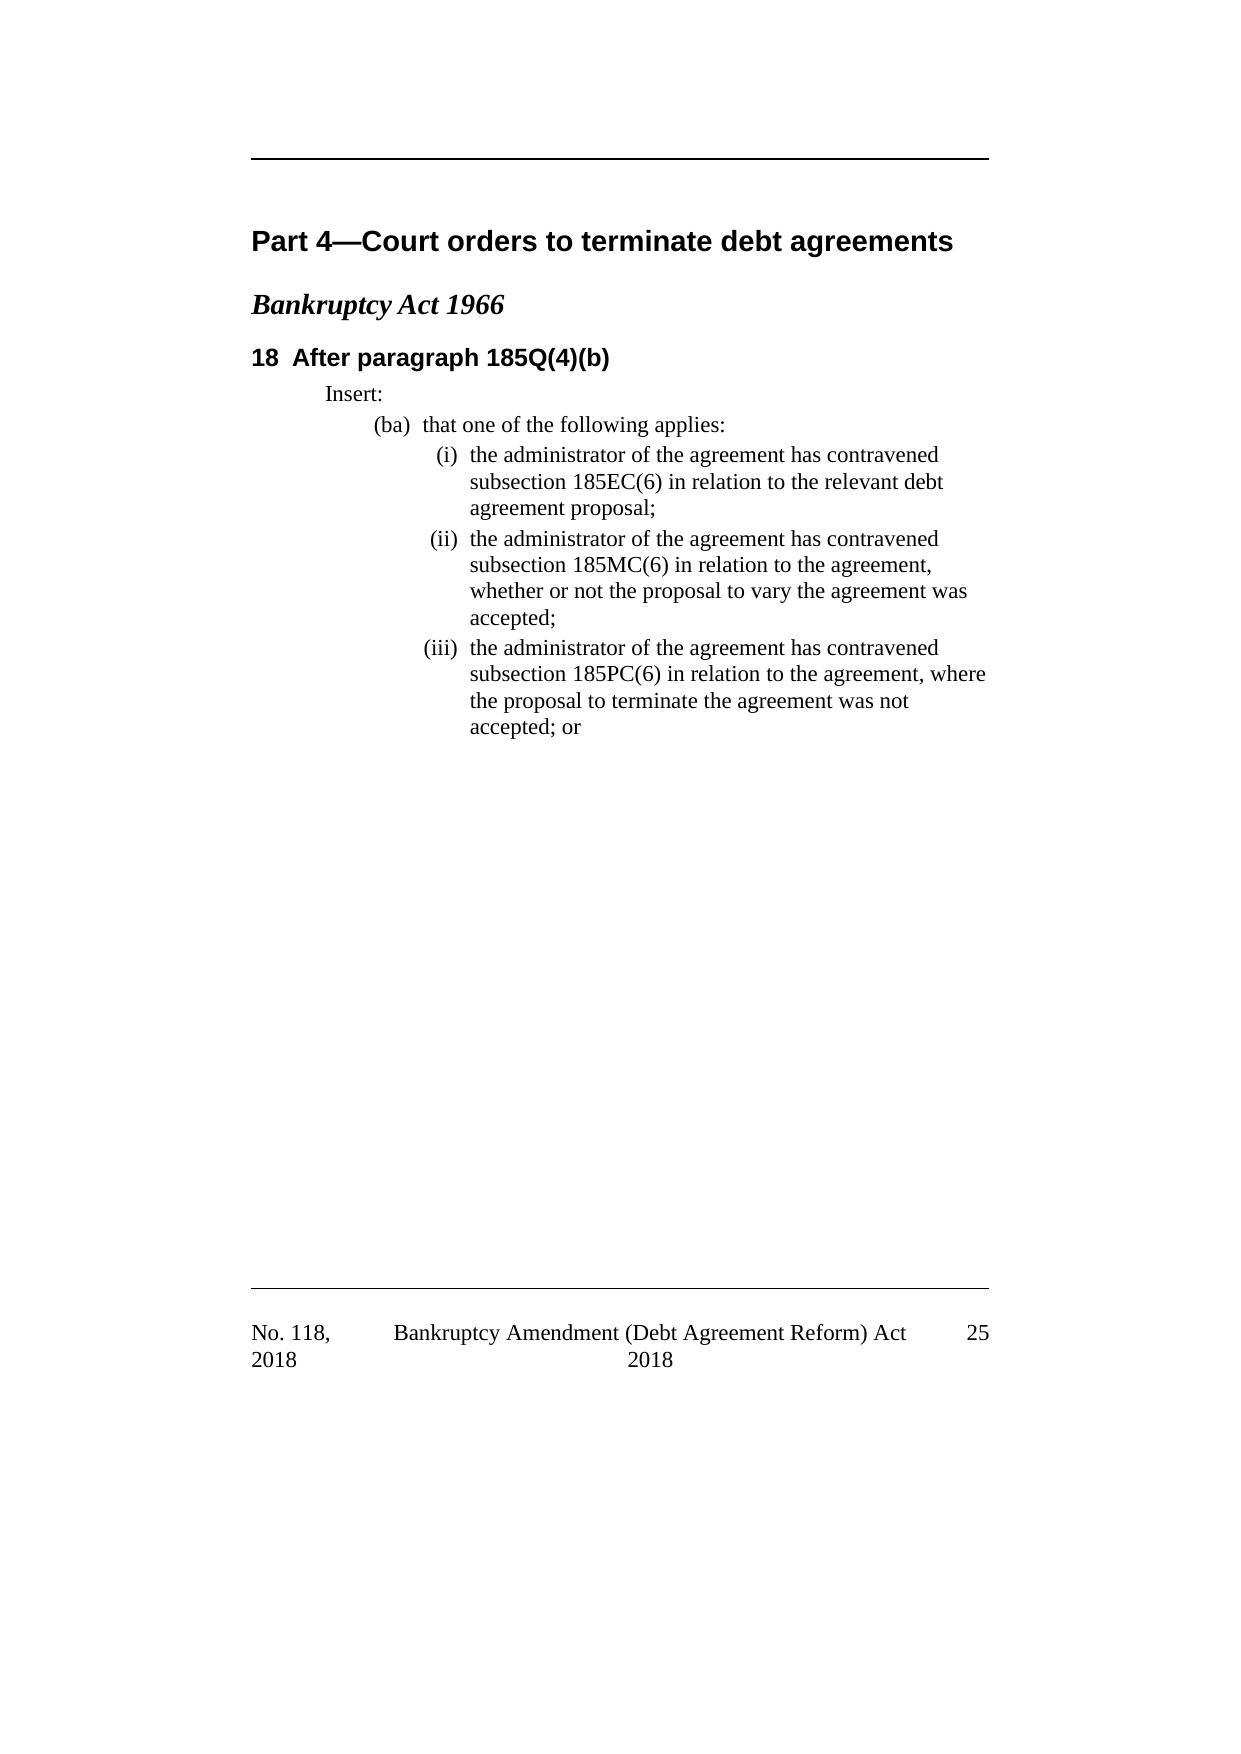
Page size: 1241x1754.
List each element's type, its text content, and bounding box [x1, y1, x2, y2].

text Insert: [325, 380, 989, 407]
text (ii) the administrator of the agreement has contravened subsection 185MC(6) in relation to the agreement, whether or not the proposal to vary the agreement was accepted; [251, 524, 989, 630]
text Bankruptcy Act 1966 [251, 287, 989, 320]
text Part 4—Court orders to terminate debt agreements [251, 224, 989, 258]
text 18 After paragraph 185Q(4)(b) [251, 343, 989, 372]
text (iii) the administrator of the agreement has contravened subsection 185PC(6) in relation to the agreement, where the proposal to terminate the agreement was not accepted; or [251, 634, 989, 739]
text (ba) that one of the following applies: [251, 411, 989, 437]
text (i) the administrator of the agreement has contravened subsection 185EC(6) in relation to the relevant debt agreement proposal; [251, 441, 989, 520]
